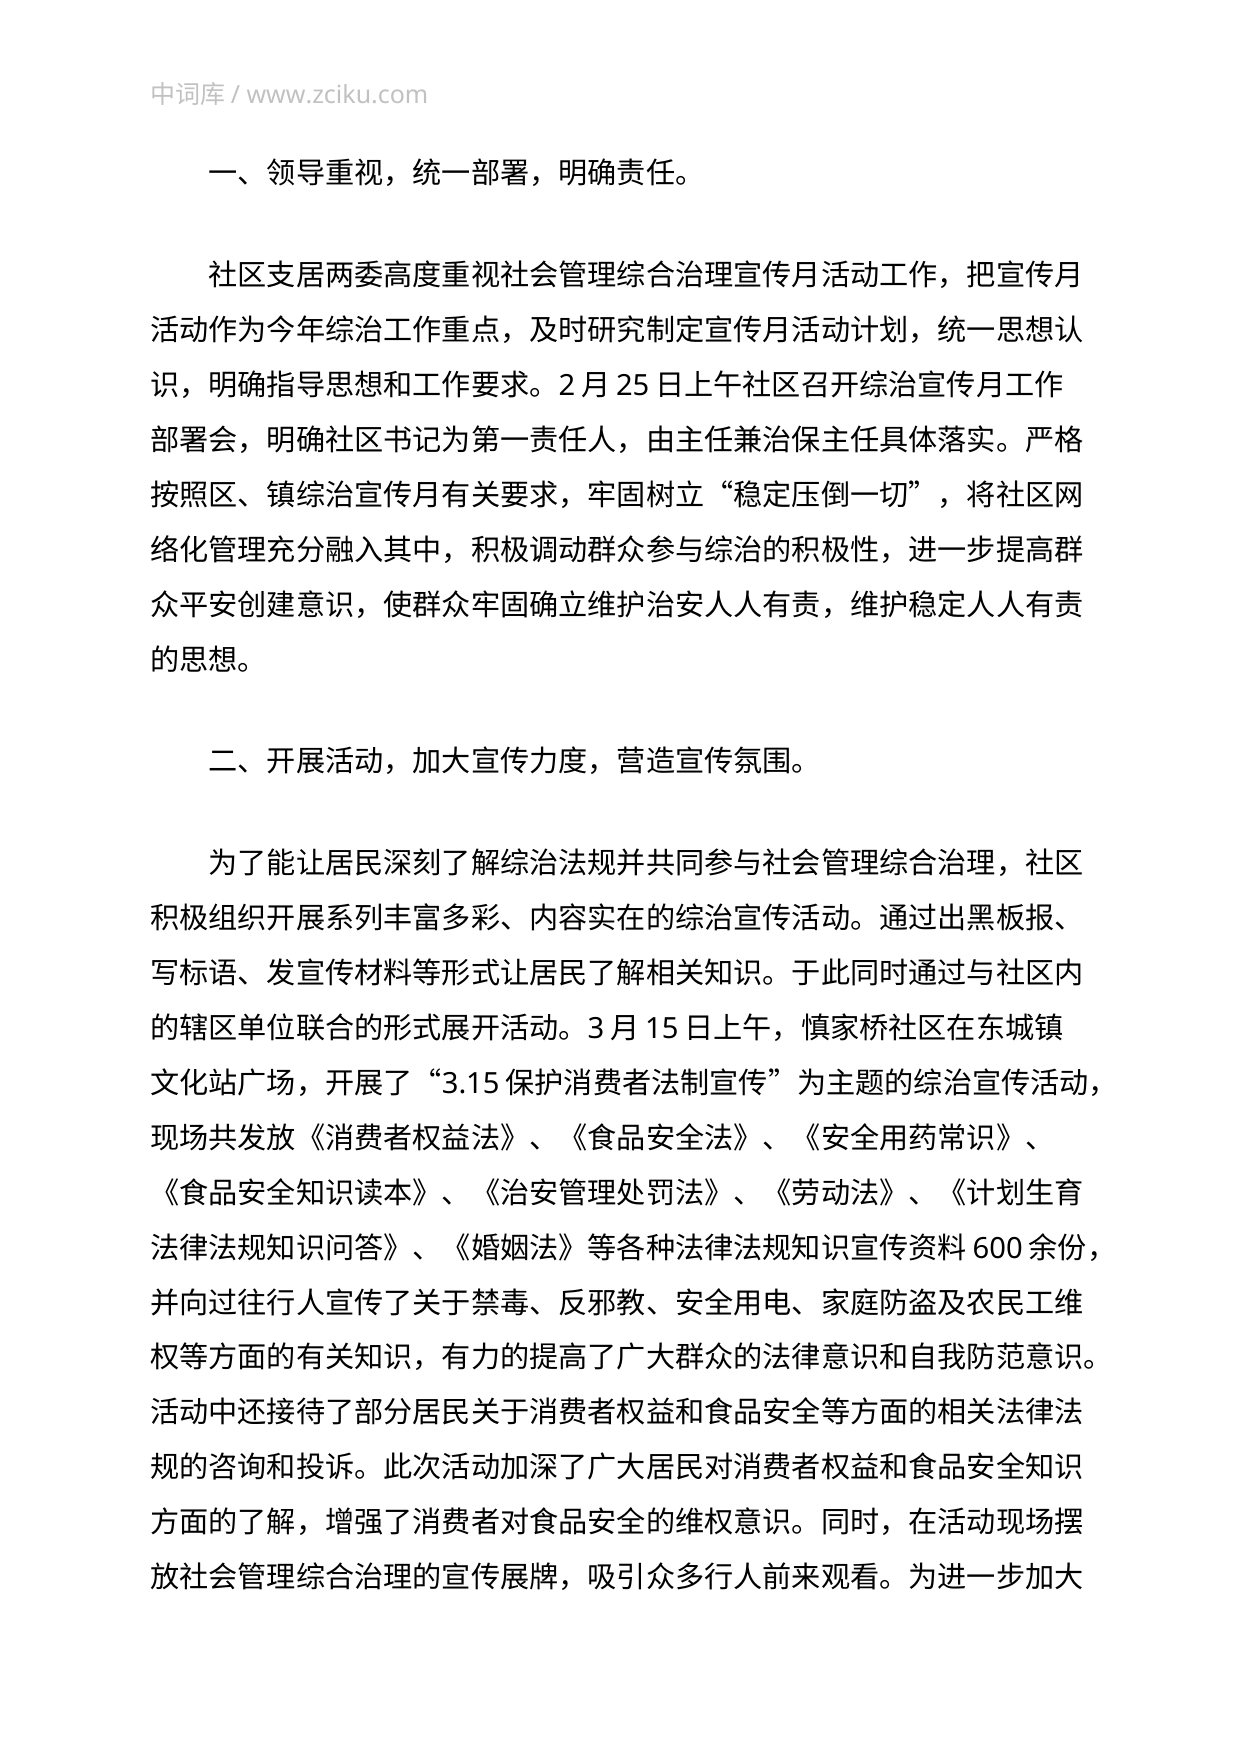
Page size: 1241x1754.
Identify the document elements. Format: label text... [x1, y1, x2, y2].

text 一、领导重视，统一部署，明确责任。 [150, 150, 1090, 192]
text 二、开展活动，加大宣传力度，营造宣传氛围。 [150, 738, 1090, 780]
text 社区支居两委高度重视社会管理综合治理宣传月活动工作，把宣传月活动作为今年综治工作重点，及时研究制定宣传月活动计划，统一思想认识，明确指导思想和工作要求。2月25日上午社区召开综治宣传月工作部署会，明确社区书记为第一责任人，由主任兼治保主任具体落实。严格按照区、镇综治宣传月有关要求，牢固树立“稳定压倒一切”，将社区网络化管理充分融入其中，积极调动群众参与综治的积极性，进一步提高群众平安创建意识，使群众牢固确立维护治安人人有责，维护稳定人人有责的思想。 [150, 252, 1090, 678]
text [150, 840, 1090, 1596]
